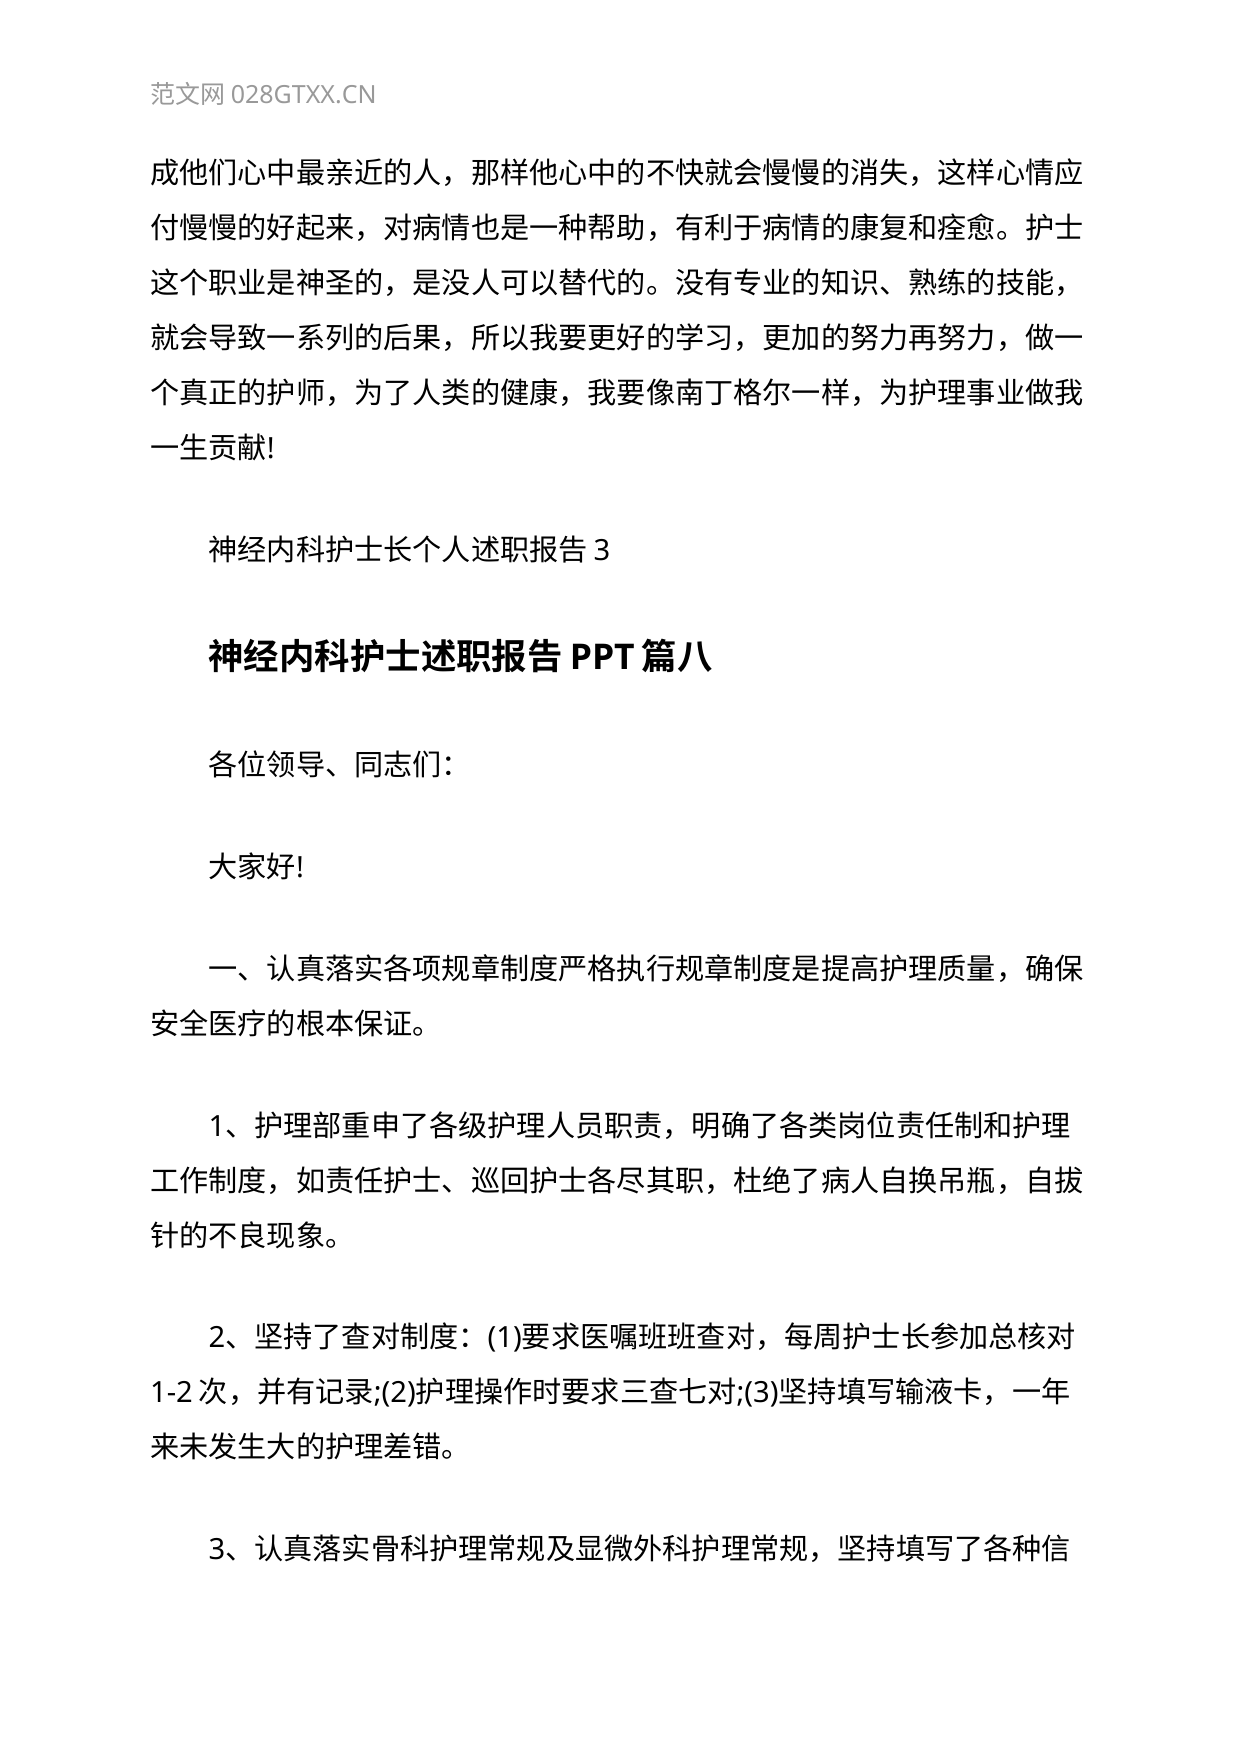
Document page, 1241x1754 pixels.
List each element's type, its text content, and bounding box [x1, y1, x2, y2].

text 神经内科护士长个人述职报告3 [150, 526, 1090, 569]
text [150, 150, 1090, 467]
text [150, 1526, 1090, 1568]
text 一、认真落实各项规章制度严格执行规章制度是提高护理质量，确保安全医疗的根本保证。 [150, 946, 1090, 1043]
text 1、护理部重申了各级护理人员职责，明确了各类岗位责任制和护理工作制度，如责任护士、巡回护士各尽其职，杜绝了病人自换吊瓶，自拔针的不良现象。 [150, 1102, 1090, 1254]
text 2、坚持了查对制度：(1)要求医嘱班班查对，每周护士长参加总核对1-2次，并有记录;(2)护理操作时要求三查七对;(3)坚持填写输液卡，一年来未发生大的护理差错。 [150, 1314, 1090, 1466]
text 神经内科护士述职报告PPT篇八 [150, 628, 1090, 680]
text 各位领导、同志们： [150, 742, 1090, 784]
text 大家好! [150, 844, 1090, 886]
